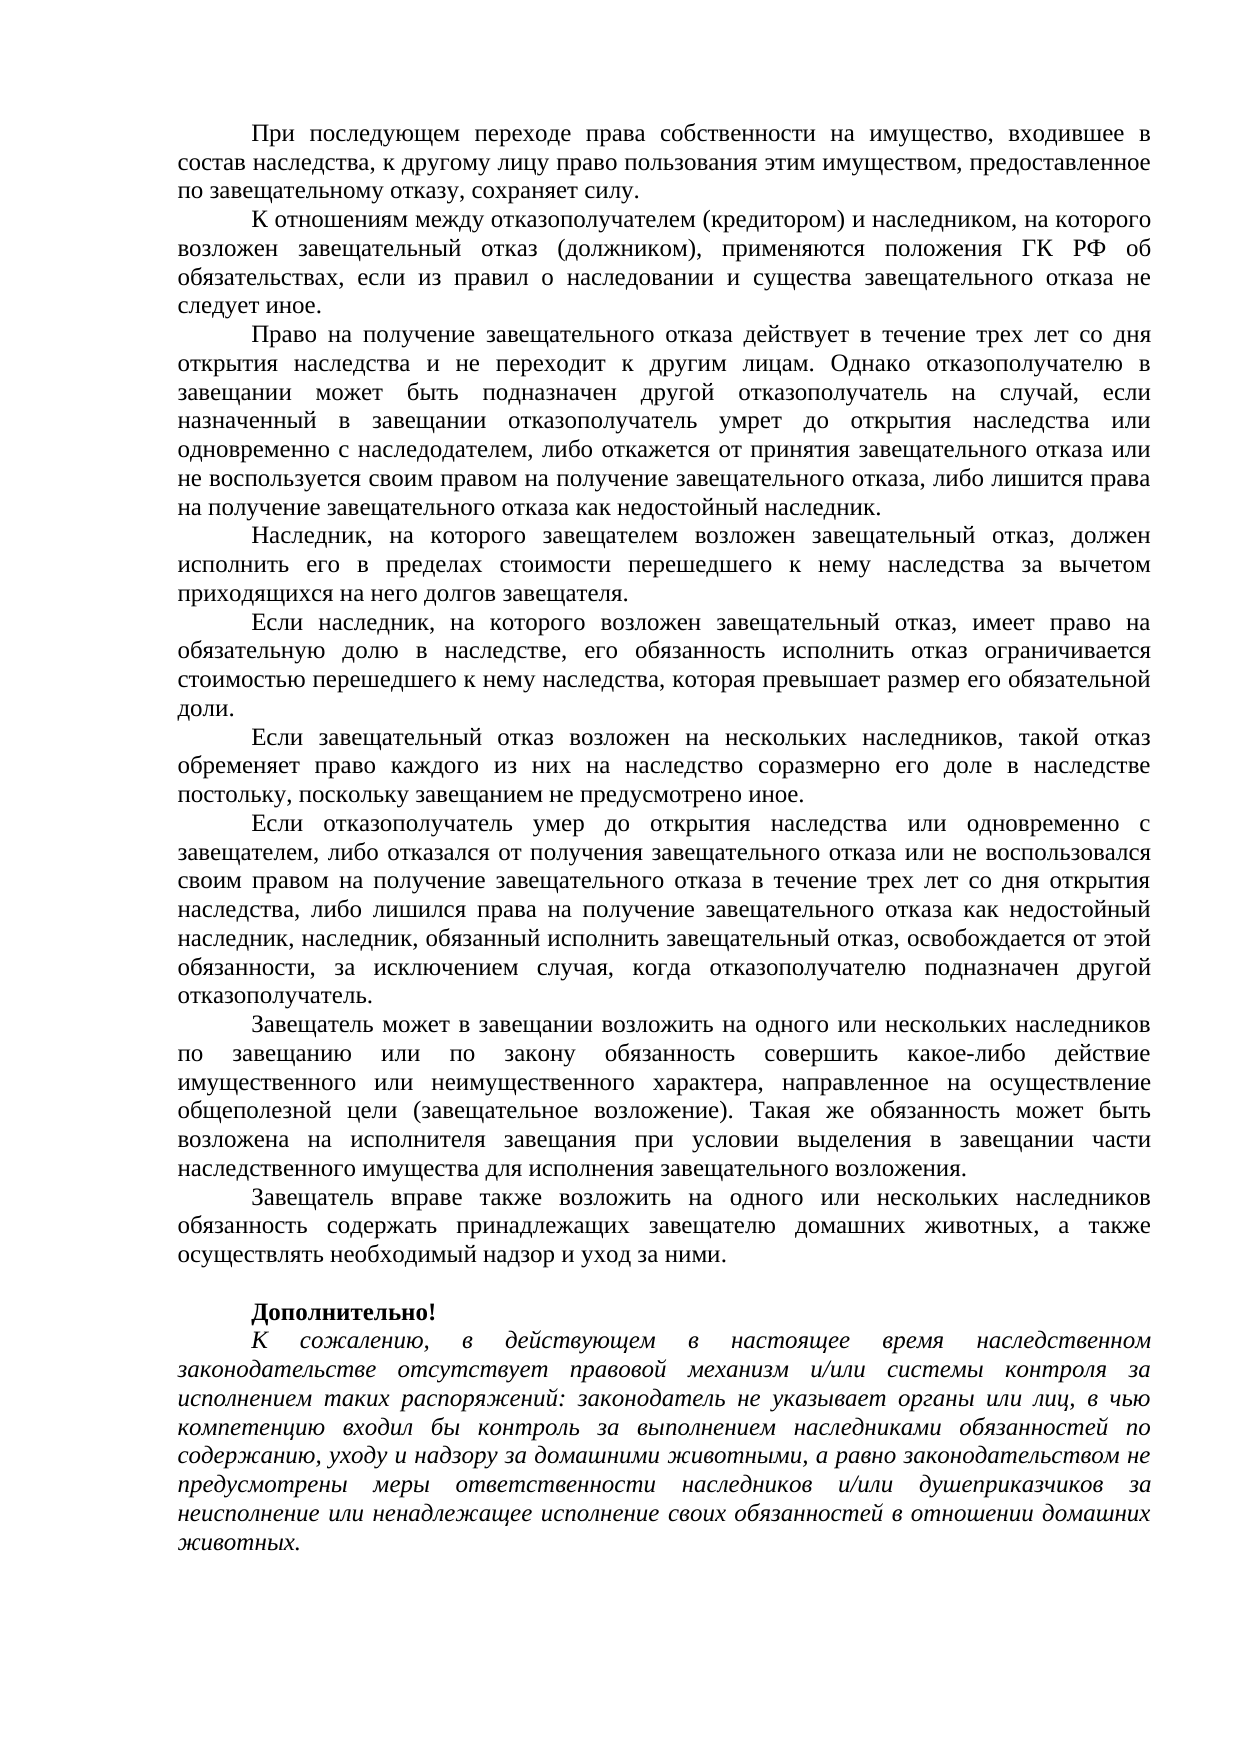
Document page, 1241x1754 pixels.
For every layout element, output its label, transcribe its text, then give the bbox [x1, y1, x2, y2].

text К сожалению, в действующем в настоящее время наследственном законодательстве отсутствует правовой механизм и/или системы контроля за исполнением таких распоряжений: законодатель не указывает органы или лиц, в чью компетенцию входил бы контроль за выполнением наследниками обязанностей по содержанию, уходу и надзору за домашними животными, а равно законодательством не предусмотрены меры ответственности наследников и/или душеприказчиков за неисполнение или ненадлежащее исполнение своих обязанностей в отношении домашних животных. [177, 1326, 1152, 1556]
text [177, 118, 1152, 521]
text Завещатель может в завещании возложить на одного или нескольких наследников по завещанию или по закону обязанность совершить какое-либо действие имущественного или неимущественного характера, направленное на осуществление общеполезной цели (завещательное возложение). Такая же обязанность может быть возложена на исполнителя завещания при условии выделения в завещании части наследственного имущества для исполнения завещательного возложения. Завещатель вправе также возложить на одного или нескольких наследников обязанность содержать принадлежащих завещателю домашних животных, а также осуществлять необходимый надзор и уход за ними. [177, 1009, 1152, 1268]
text Дополнительно! [177, 1297, 1152, 1326]
text Наследник, на которого завещателем возложен завещательный отказ, должен исполнить его в пределах стоимости перешедшего к нему наследства за вычетом приходящихся на него долгов завещателя. Если наследник, на которого возложен завещательный отказ, имеет право на обязательную долю в наследстве, его обязанность исполнить отказ ограничивается стоимостью перешедшего к нему наследства, которая превышает размер его обязательной доли. Если завещательный отказ возложен на нескольких наследников, такой отказ обременяет право каждого из них на наследство соразмерно его доле в наследстве постольку, поскольку завещанием не предусмотрено иное. Если отказополучатель умер до открытия наследства или одновременно с завещателем, либо отказался от получения завещательного отказа или не воспользовался своим правом на получение завещательного отказа в течение трех лет со дня открытия наследства, либо лишился права на получение завещательного отказа как недостойный наследник, наследник, обязанный исполнить завещательный отказ, освобождается от этой обязанности, за исключением случая, когда отказополучателю подназначен другой отказополучатель. [177, 521, 1152, 1009]
